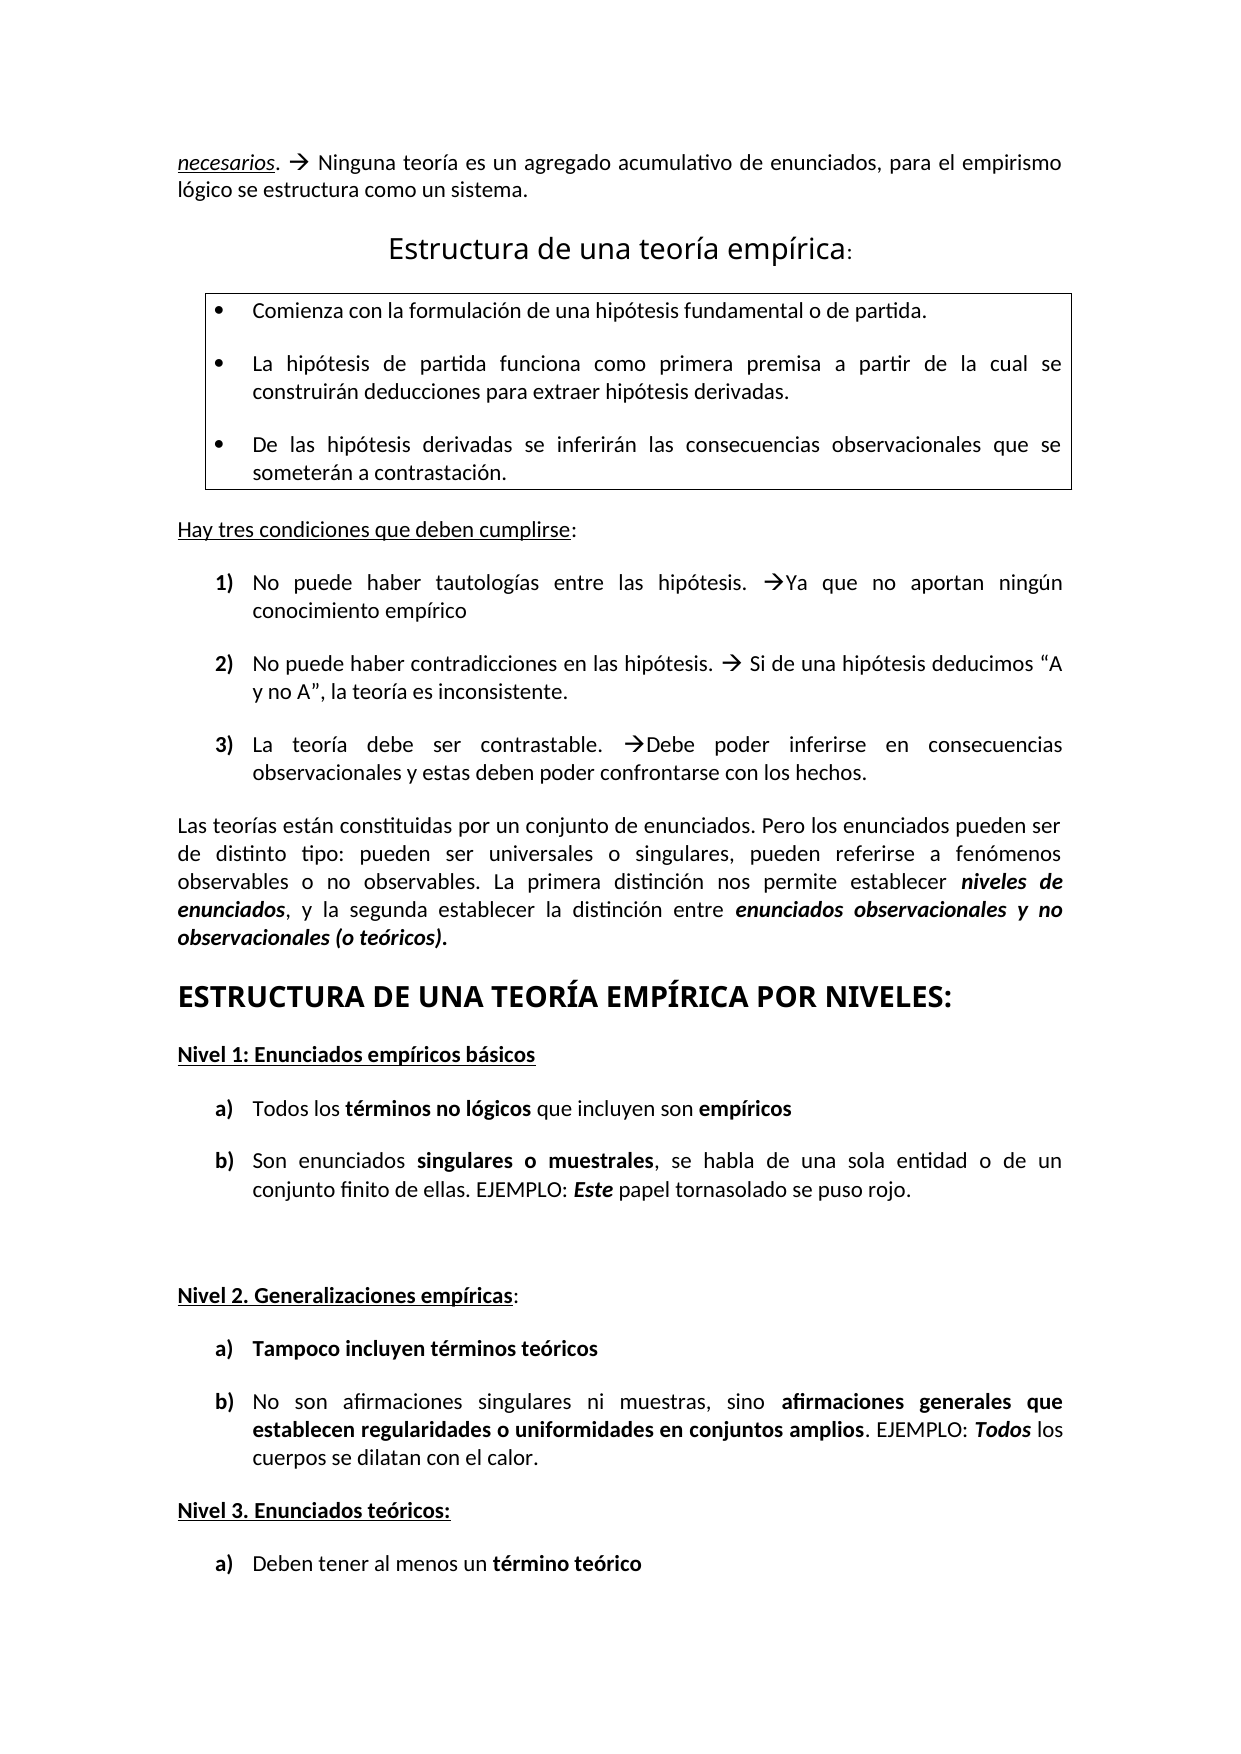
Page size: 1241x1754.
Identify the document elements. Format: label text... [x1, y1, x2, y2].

text Nivel 2. Generalizaciones empíricas: [177, 1281, 1063, 1309]
text Nivel 1: Enunciados empíricos básicos [177, 1041, 1063, 1069]
list Comienza con la formulación de una hipótesis fundamental o de partida. [206, 294, 1071, 324]
list Son enunciados singulares o muestrales, se habla de una sola entidad o de un conjunto finito de ellas. EJEMPLO: Este papel tornasolado se puso rojo. [215, 1147, 1063, 1203]
list No puede haber tautologías entre las hipótesis. Ya que no aportan ningún conocimiento empírico [215, 568, 1063, 624]
list No son afirmaciones singulares ni muestras, sino afirmaciones generales que establecen regularidades o uniformidades en conjuntos amplios. EJEMPLO: Todos los cuerpos se dilatan con el calor. [215, 1387, 1063, 1471]
list No puede haber contradicciones en las hipótesis. Si de una hipótesis deducimos “A y no A”, la teoría es inconsistente. [215, 649, 1063, 705]
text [177, 148, 1063, 204]
list Tampoco incluyen términos teóricos [215, 1334, 1063, 1362]
text ESTRUCTURA DE UNA TEORÍA EMPÍRICA POR NIVELES: [177, 976, 1063, 1016]
text Estructura de una teoría empírica: [177, 229, 1063, 268]
list Todos los términos no lógicos que incluyen son empíricos [215, 1094, 1063, 1122]
list La hipótesis de partida funciona como primera premisa a partir de la cual se construirán deducciones para extraer hipótesis derivadas. [206, 346, 1071, 406]
list Deben tener al menos un término teórico [215, 1549, 1063, 1577]
list La teoría debe ser contrastable. Debe poder inferirse en consecuencias observacionales y estas deben poder confrontarse con los hechos. [215, 730, 1063, 786]
list De las hipótesis derivadas se inferirán las consecuencias observacionales que se someterán a contrastación. [206, 427, 1071, 489]
text Hay tres condiciones que deben cumplirse: [177, 515, 1063, 543]
text Nivel 3. Enunciados teóricos: [177, 1496, 1063, 1524]
text Las teorías están constituidas por un conjunto de enunciados. Pero los enunciados pueden ser de distinto tipo: pueden ser universales o singulares, pueden referirse a fenómenos observables o no observables. La primera distinción nos permite establecer niveles de enunciados, y la segunda establecer la distinción entre enunciados observacionales y no observacionales (o teóricos). [177, 811, 1063, 951]
